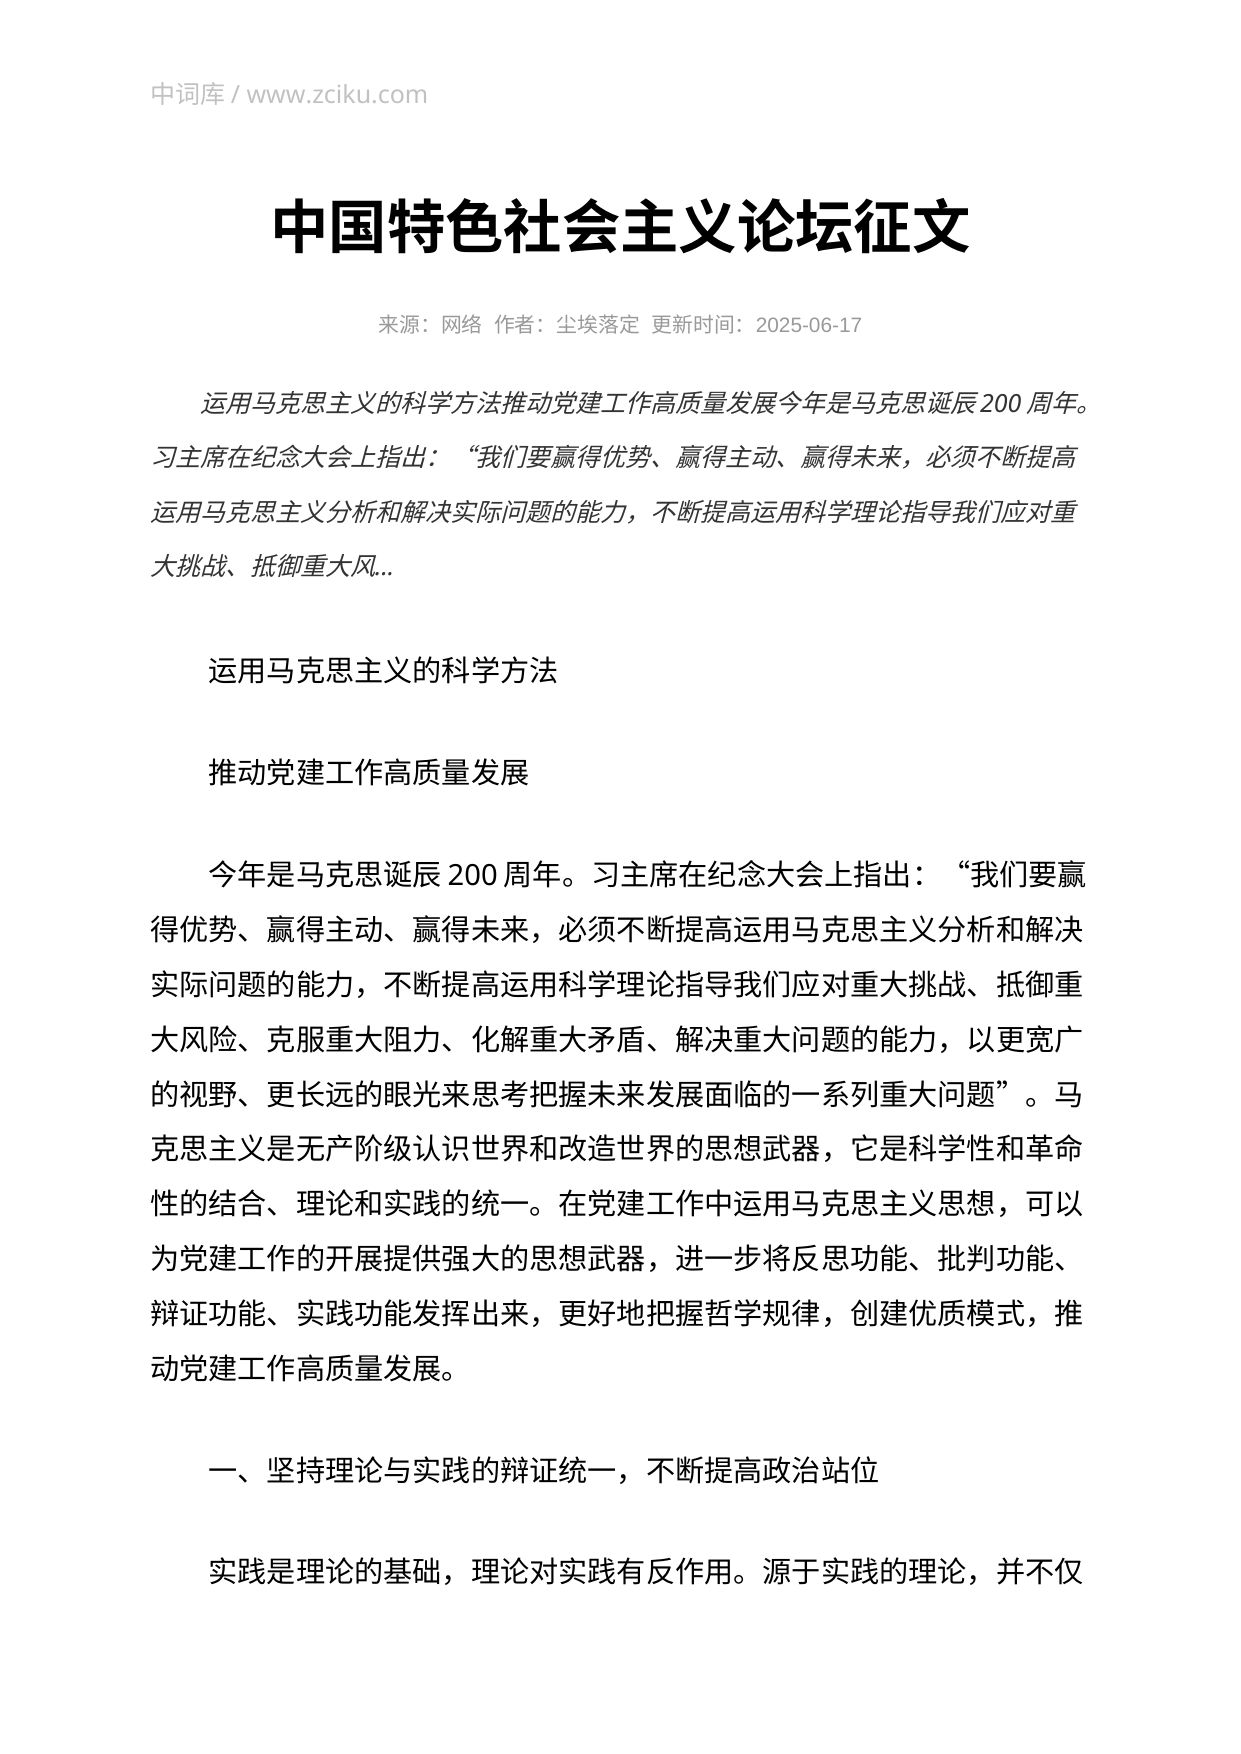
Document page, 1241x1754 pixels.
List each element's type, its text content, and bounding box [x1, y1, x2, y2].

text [150, 1549, 1090, 1591]
text 运用马克思主义的科学方法 [150, 648, 1090, 690]
text 一、坚持理论与实践的辩证统一，不断提高政治站位 [150, 1447, 1090, 1489]
text 来源：网络 作者：尘埃落定 更新时间：2025-06-17 [150, 313, 1090, 337]
text 今年是马克思诞辰200周年。习主席在纪念大会上指出：“我们要赢得优势、赢得主动、赢得未来，必须不断提高运用马克思主义分析和解决实际问题的能力，不断提高运用科学理论指导我们应对重大挑战、抵御重大风险、克服重大阻力、化解重大矛盾、解决重大问题的能力，以更宽广的视野、更长远的眼光来思考把握未来发展面临的一系列重大问题”。马克思主义是无产阶级认识世界和改造世界的思想武器，它是科学性和革命性的结合、理论和实践的统一。在党建工作中运用马克思主义思想，可以为党建工作的开展提供强大的思想武器，进一步将反思功能、批判功能、辩证功能、实践功能发挥出来，更好地把握哲学规律，创建优质模式，推动党建工作高质量发展。 [150, 851, 1090, 1388]
text 推动党建工作高质量发展 [150, 749, 1090, 792]
subtitle 中国特色社会主义论坛征文 [150, 181, 1090, 266]
text 运用马克思主义的科学方法推动党建工作高质量发展今年是马克思诞辰200周年。习主席在纪念大会上指出：“我们要赢得优势、赢得主动、赢得未来，必须不断提高运用马克思主义分析和解决实际问题的能力，不断提高运用科学理论指导我们应对重大挑战、抵御重大风... [150, 383, 1090, 583]
